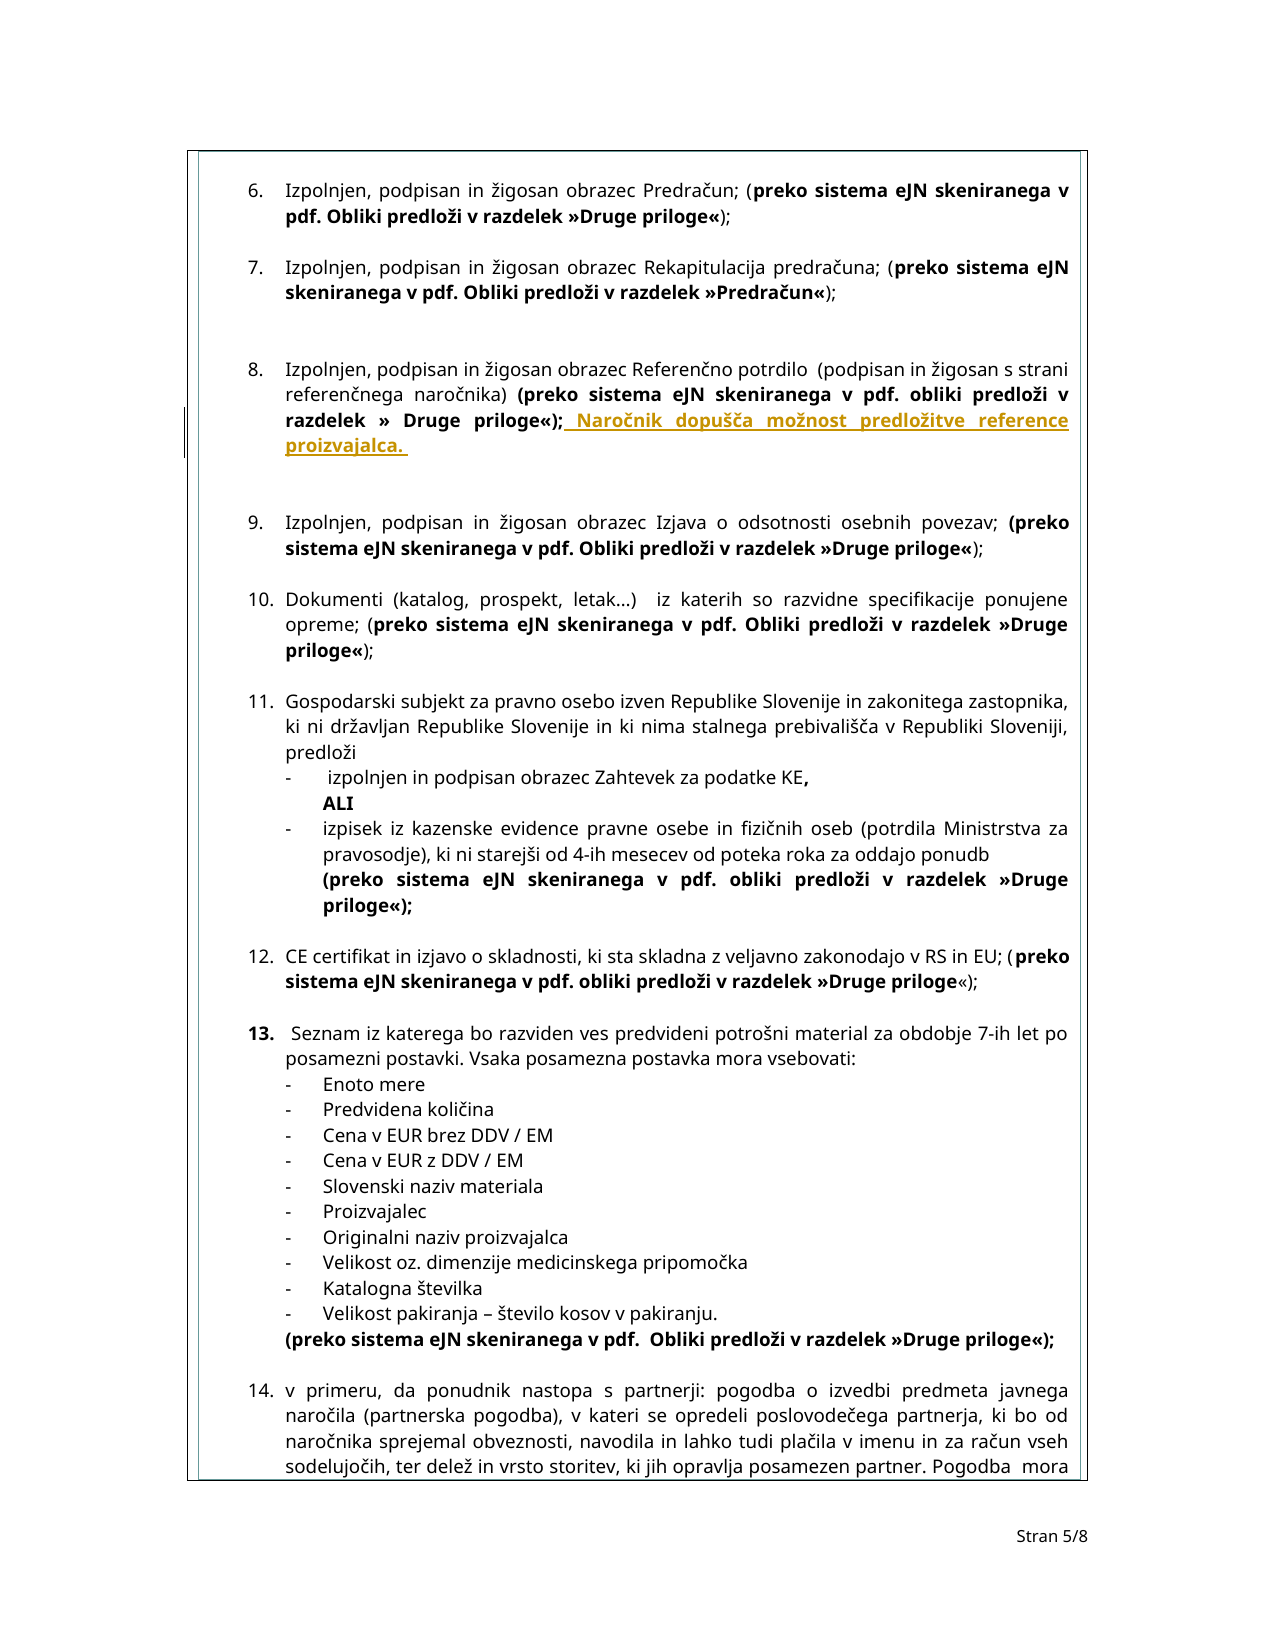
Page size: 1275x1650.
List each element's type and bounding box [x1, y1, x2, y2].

table_header [199, 152, 1080, 1479]
table_header [188, 151, 198, 1480]
table_header [1081, 151, 1087, 1480]
